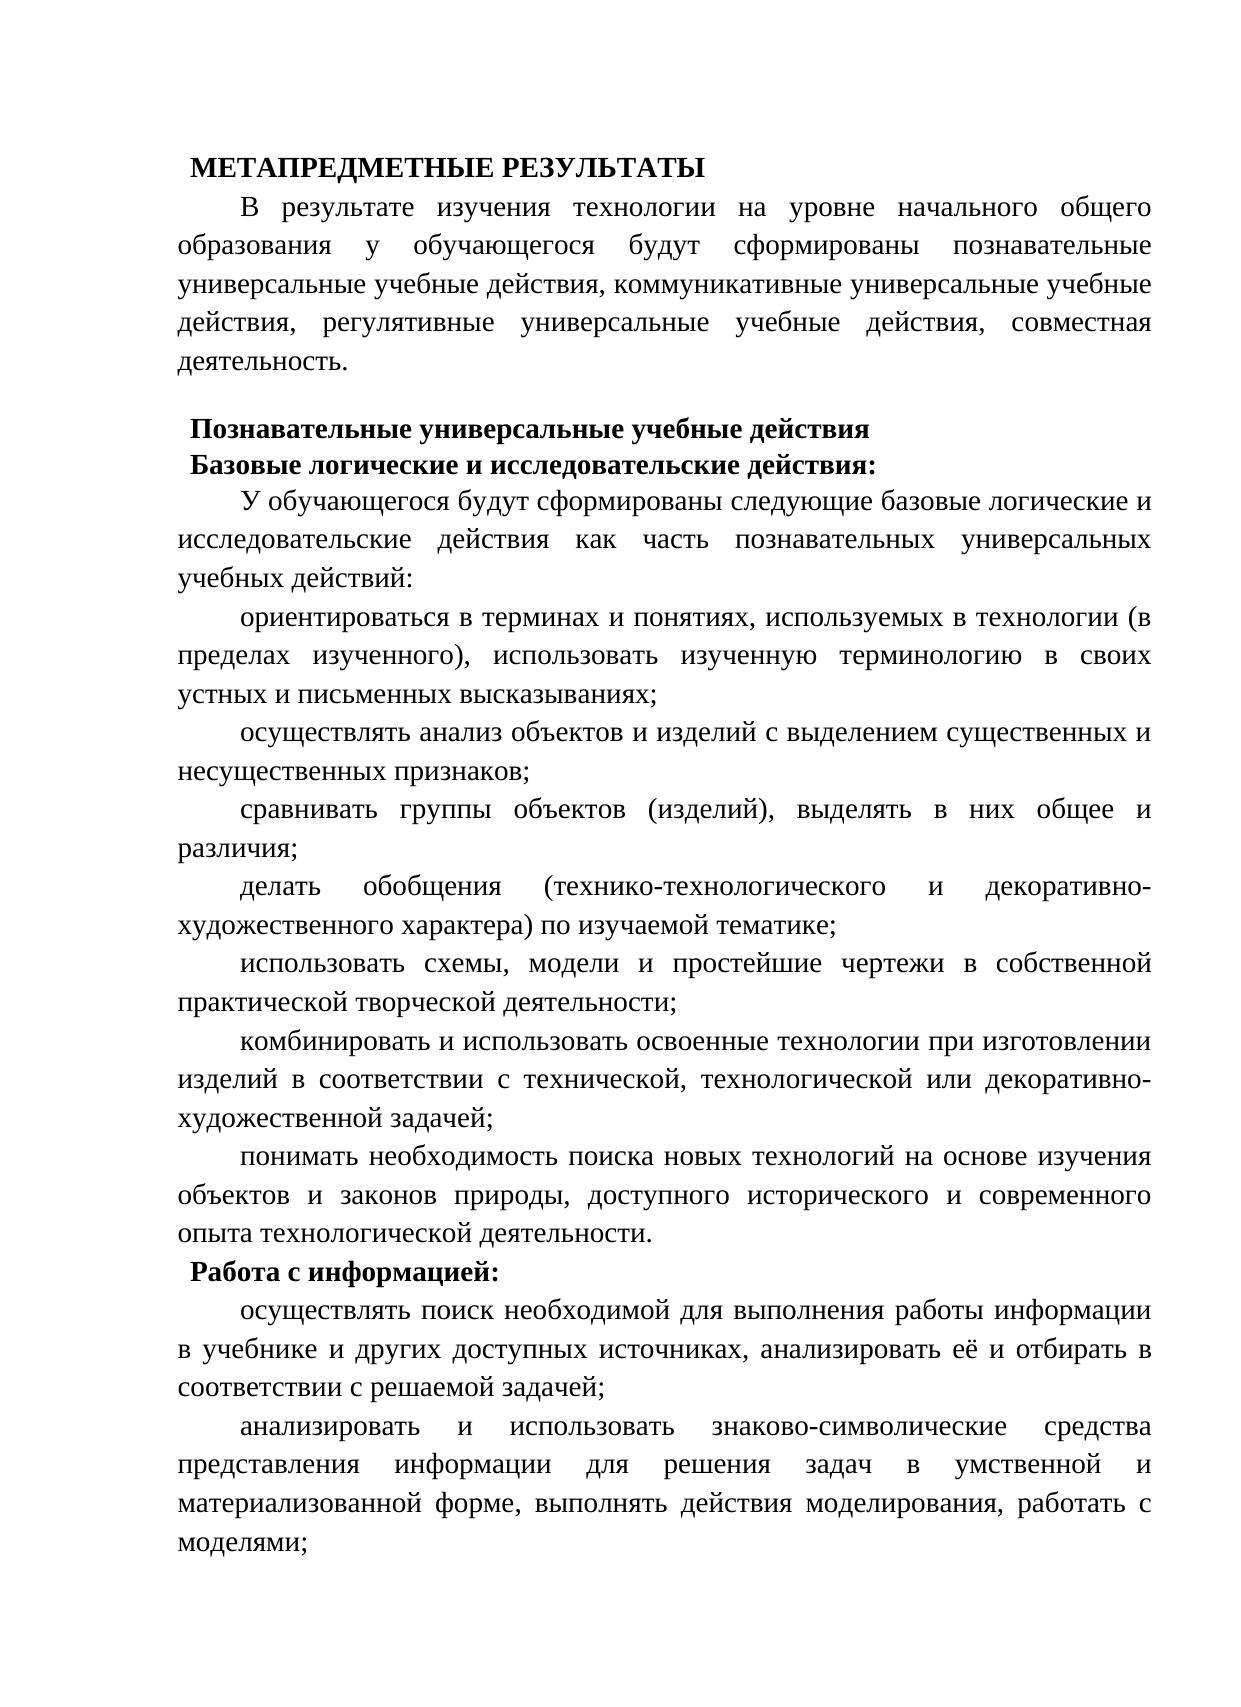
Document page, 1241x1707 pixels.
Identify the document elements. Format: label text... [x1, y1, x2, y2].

text МЕТАПРЕДМЕТНЫЕ РЕЗУЛЬТАТЫ [190, 150, 1152, 184]
text Работа с информацией: [190, 1254, 1152, 1287]
text У обучающегося будут сформированы следующие базовые логические и исследовательские действия как часть познавательных универсальных учебных действий: [177, 483, 1152, 594]
text сравнивать группы объектов (изделий), выделять в них общее и различия; [177, 791, 1152, 863]
text осуществлять анализ объектов и изделий с выделением существенных и несущественных признаков; [177, 714, 1152, 786]
text В результате изучения технологии на уровне начального общего образования у обучающегося будут сформированы познавательные универсальные учебные действия, коммуникативные универсальные учебные действия, регулятивные универсальные учебные действия, совместная деятельность. [177, 189, 1152, 377]
text делать обобщения (технико-технологического и декоративно-художественного характера) по изучаемой тематике; [177, 868, 1152, 941]
text ориентироваться в терминах и понятиях, используемых в технологии (в пределах изученного), использовать изученную терминологию в своих устных и письменных высказываниях; [177, 599, 1152, 709]
text использовать схемы, модели и простейшие чертежи в собственной практической творческой деятельности; [177, 946, 1152, 1018]
text Базовые логические и исследовательские действия: [190, 447, 1152, 481]
text Познавательные универсальные учебные действия [190, 411, 1152, 445]
text комбинировать и использовать освоенные технологии при изготовлении изделий в соответствии с технической, технологической или декоративно-художественной задачей; [177, 1023, 1152, 1133]
text понимать необходимость поиска новых технологий на основе изучения объектов и законов природы, доступного исторического и современного опыта технологической деятельности. [177, 1138, 1152, 1249]
text осуществлять поиск необходимой для выполнения работы информации в учебнике и других доступных источниках, анализировать её и отбирать в соответствии с решаемой задачей; [177, 1292, 1152, 1403]
text анализировать и использовать знаково-символические средства представления информации для решения задач в умственной и материализованной форме, выполнять действия моделирования, работать с моделями; [177, 1408, 1152, 1557]
